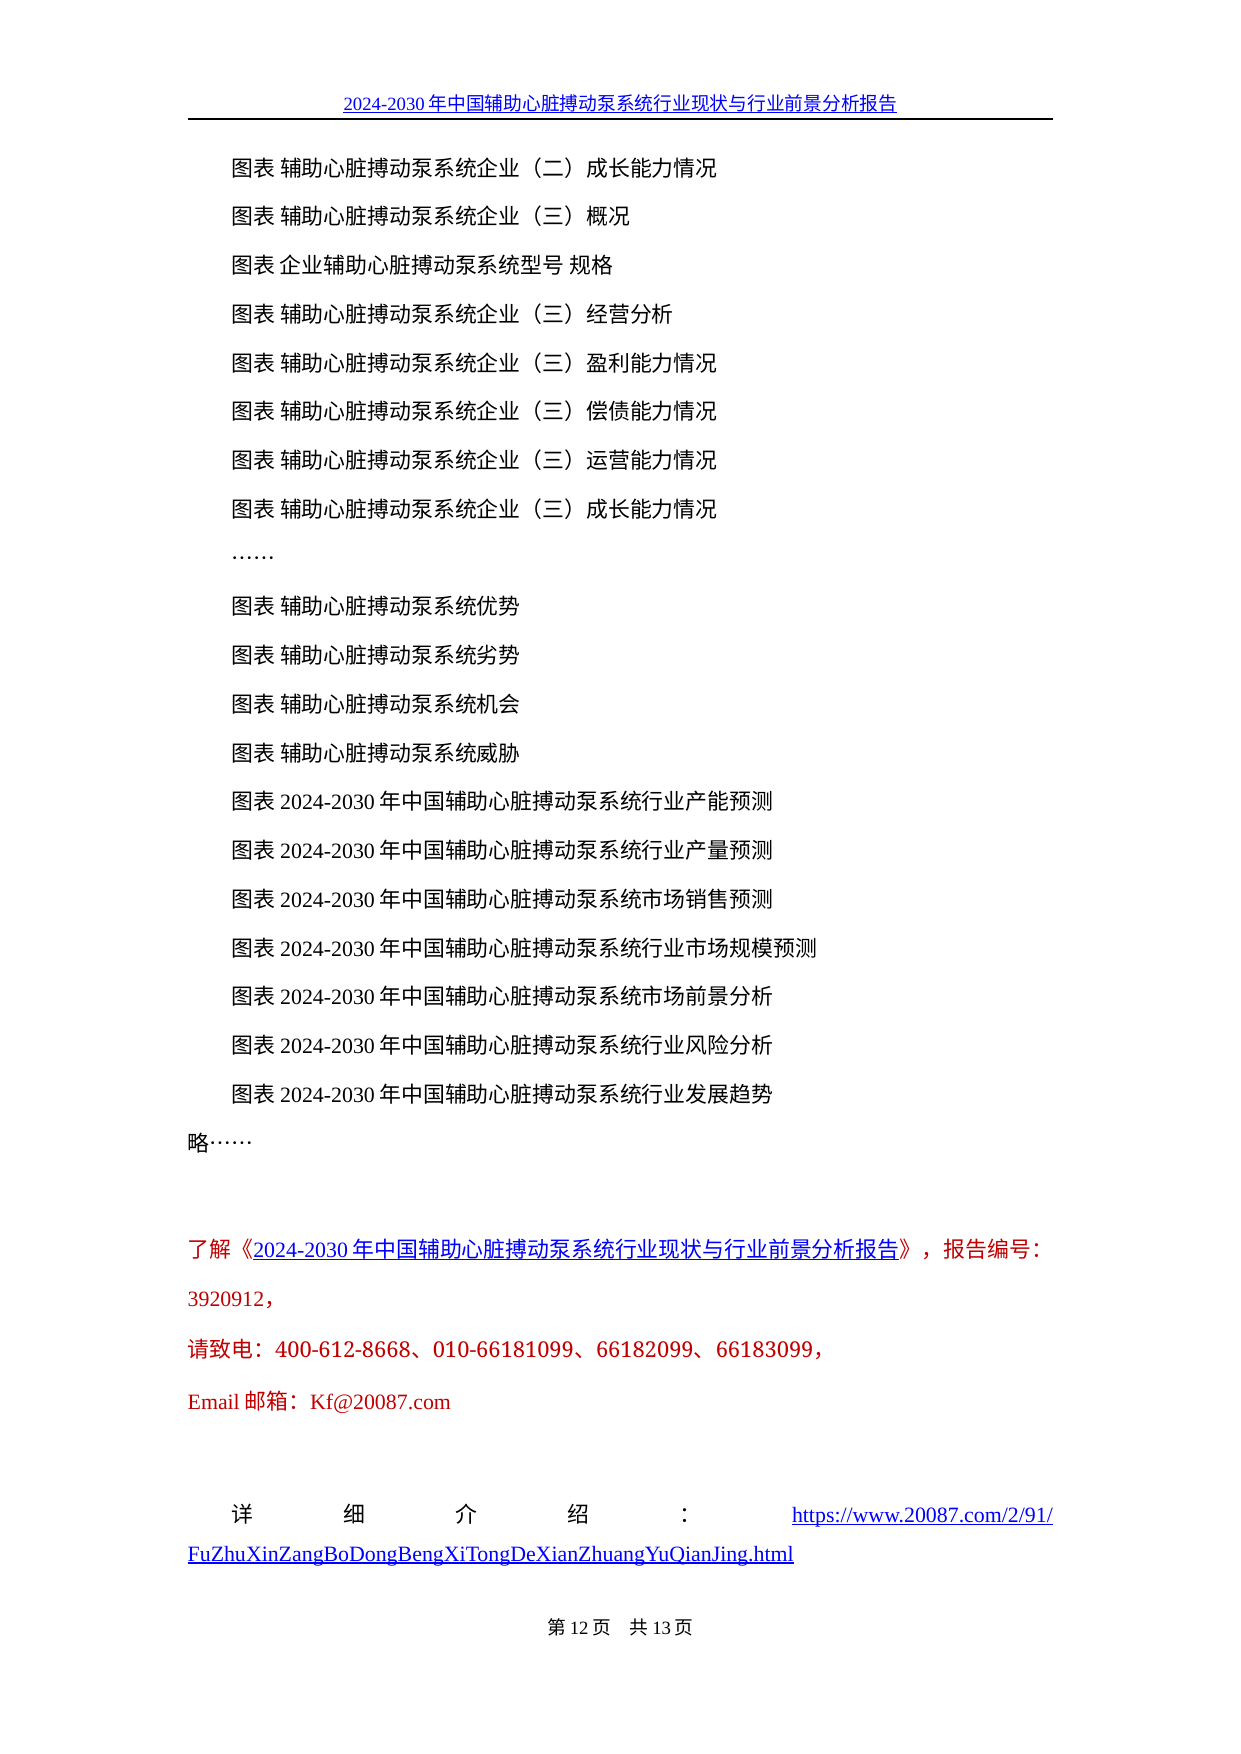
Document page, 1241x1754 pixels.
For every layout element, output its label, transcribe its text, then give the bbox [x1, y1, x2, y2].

text 了解《2024-2030年中国辅助心脏搏动泵系统行业现状与行业前景分析报告》，报告编号：3920912， [187, 1232, 1053, 1313]
text Email邮箱：Kf@20087.com [187, 1383, 1053, 1416]
text 详细介绍：https://www.20087.com/2/91/FuZhuXinZangBoDongBengXiTongDeXianZhuangYuQianJing.html [187, 1496, 1053, 1569]
text 请致电：400-612-8668、010-66181099、66182099、66183099， [187, 1332, 1053, 1364]
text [187, 150, 1053, 1158]
